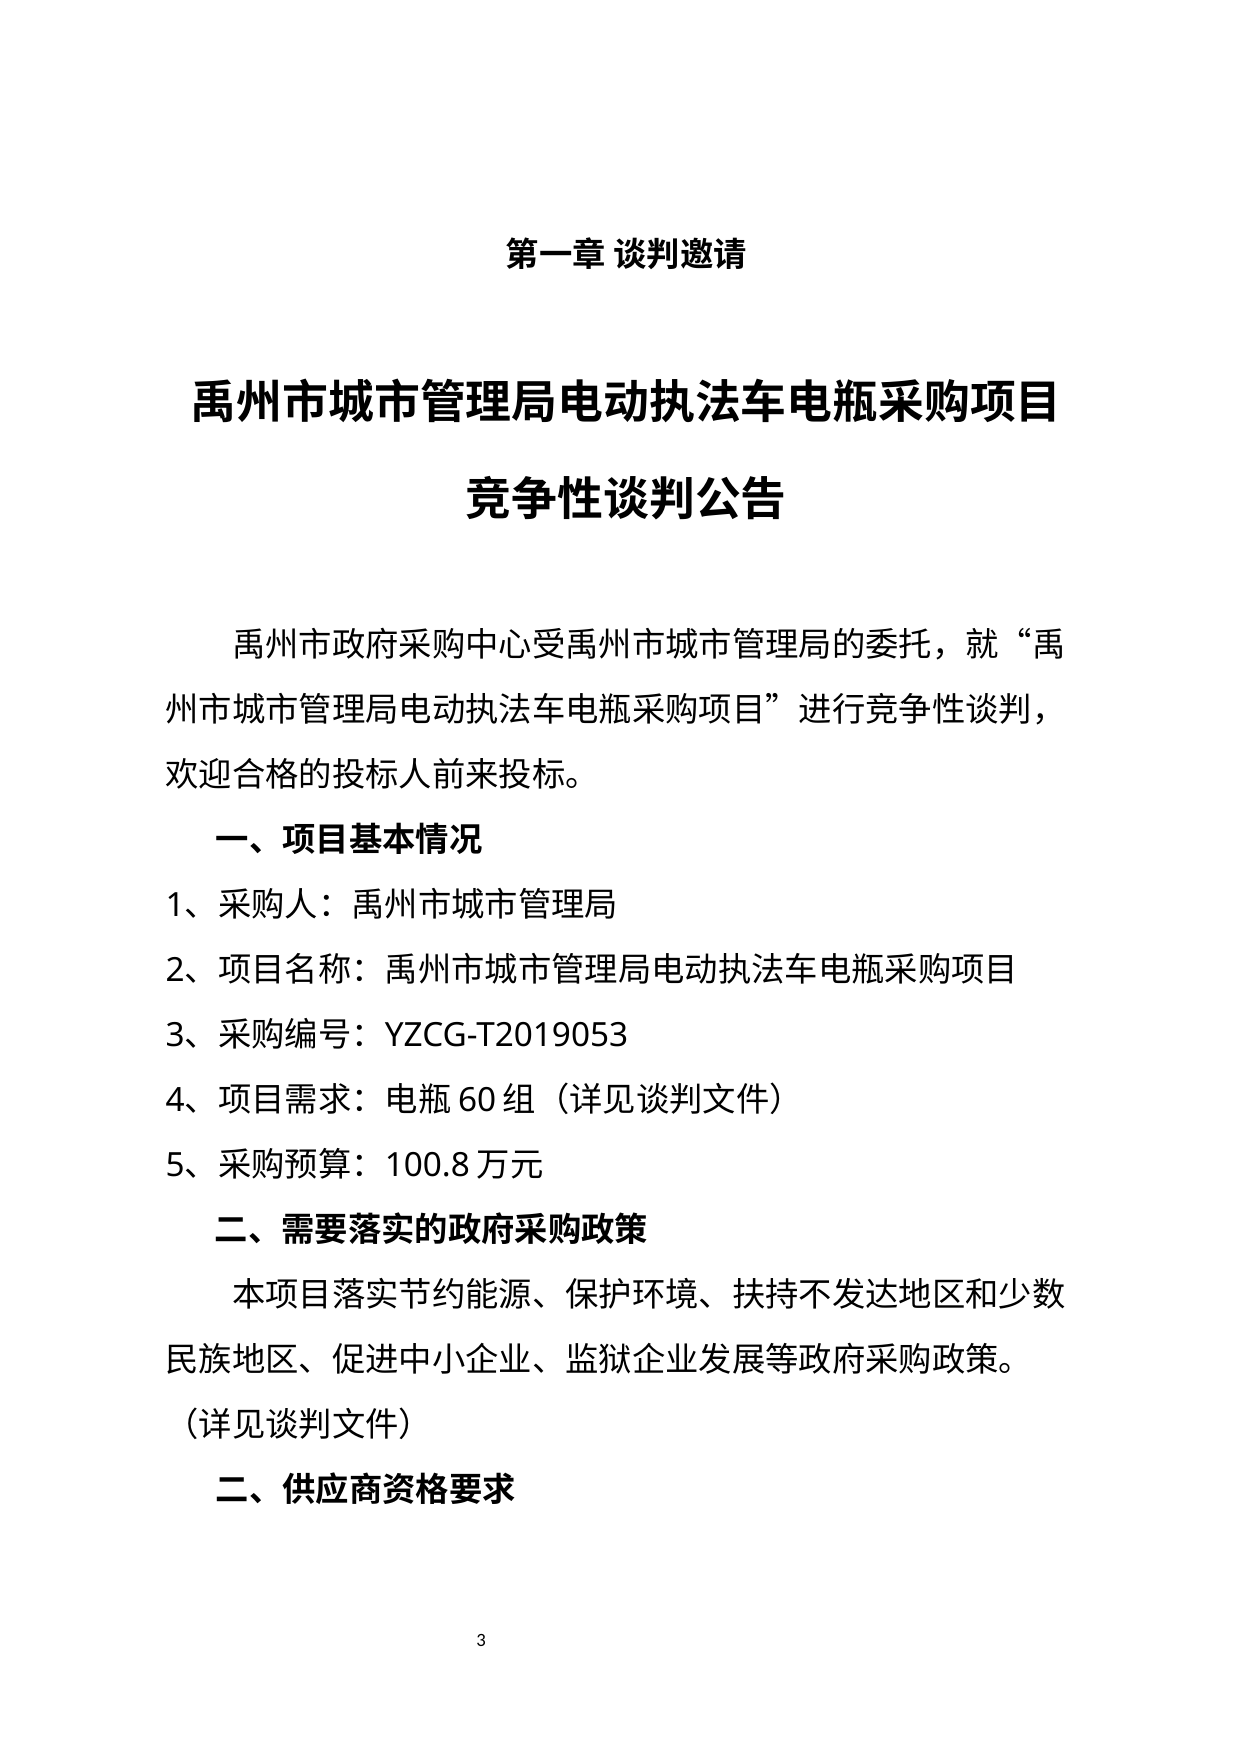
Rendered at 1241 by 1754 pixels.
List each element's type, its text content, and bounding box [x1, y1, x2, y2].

list 谈判邀请 [165, 219, 1087, 284]
text 3、采购编号：YZCG-T2019053 [165, 999, 1087, 1064]
list 供应商资格要求 [165, 1454, 1087, 1519]
text 二、需要落实的政府采购政策 [165, 1194, 1087, 1259]
text 本项目落实节约能源、保护环境、扶持不发达地区和少数民族地区、促进中小企业、监狱企业发展等政府采购政策。（详见谈判文件） [165, 1259, 1087, 1454]
text 4、项目需求：电瓶60组（详见谈判文件） [165, 1064, 1087, 1129]
list 项目基本情况 [165, 804, 1087, 869]
text 禹州市政府采购中心受禹州市城市管理局的委托，就“禹州市城市管理局电动执法车电瓶采购项目”进行竞争性谈判，欢迎合格的投标人前来投标。 [165, 609, 1087, 804]
text 1、采购人：禹州市城市管理局 [165, 869, 1087, 934]
text 竞争性谈判公告 [165, 447, 1087, 544]
text 5、采购预算：100.8万元 [165, 1129, 1087, 1194]
text 禹州市城市管理局电动执法车电瓶采购项目 [165, 349, 1087, 447]
text 2、项目名称：禹州市城市管理局电动执法车电瓶采购项目 [165, 934, 1087, 999]
